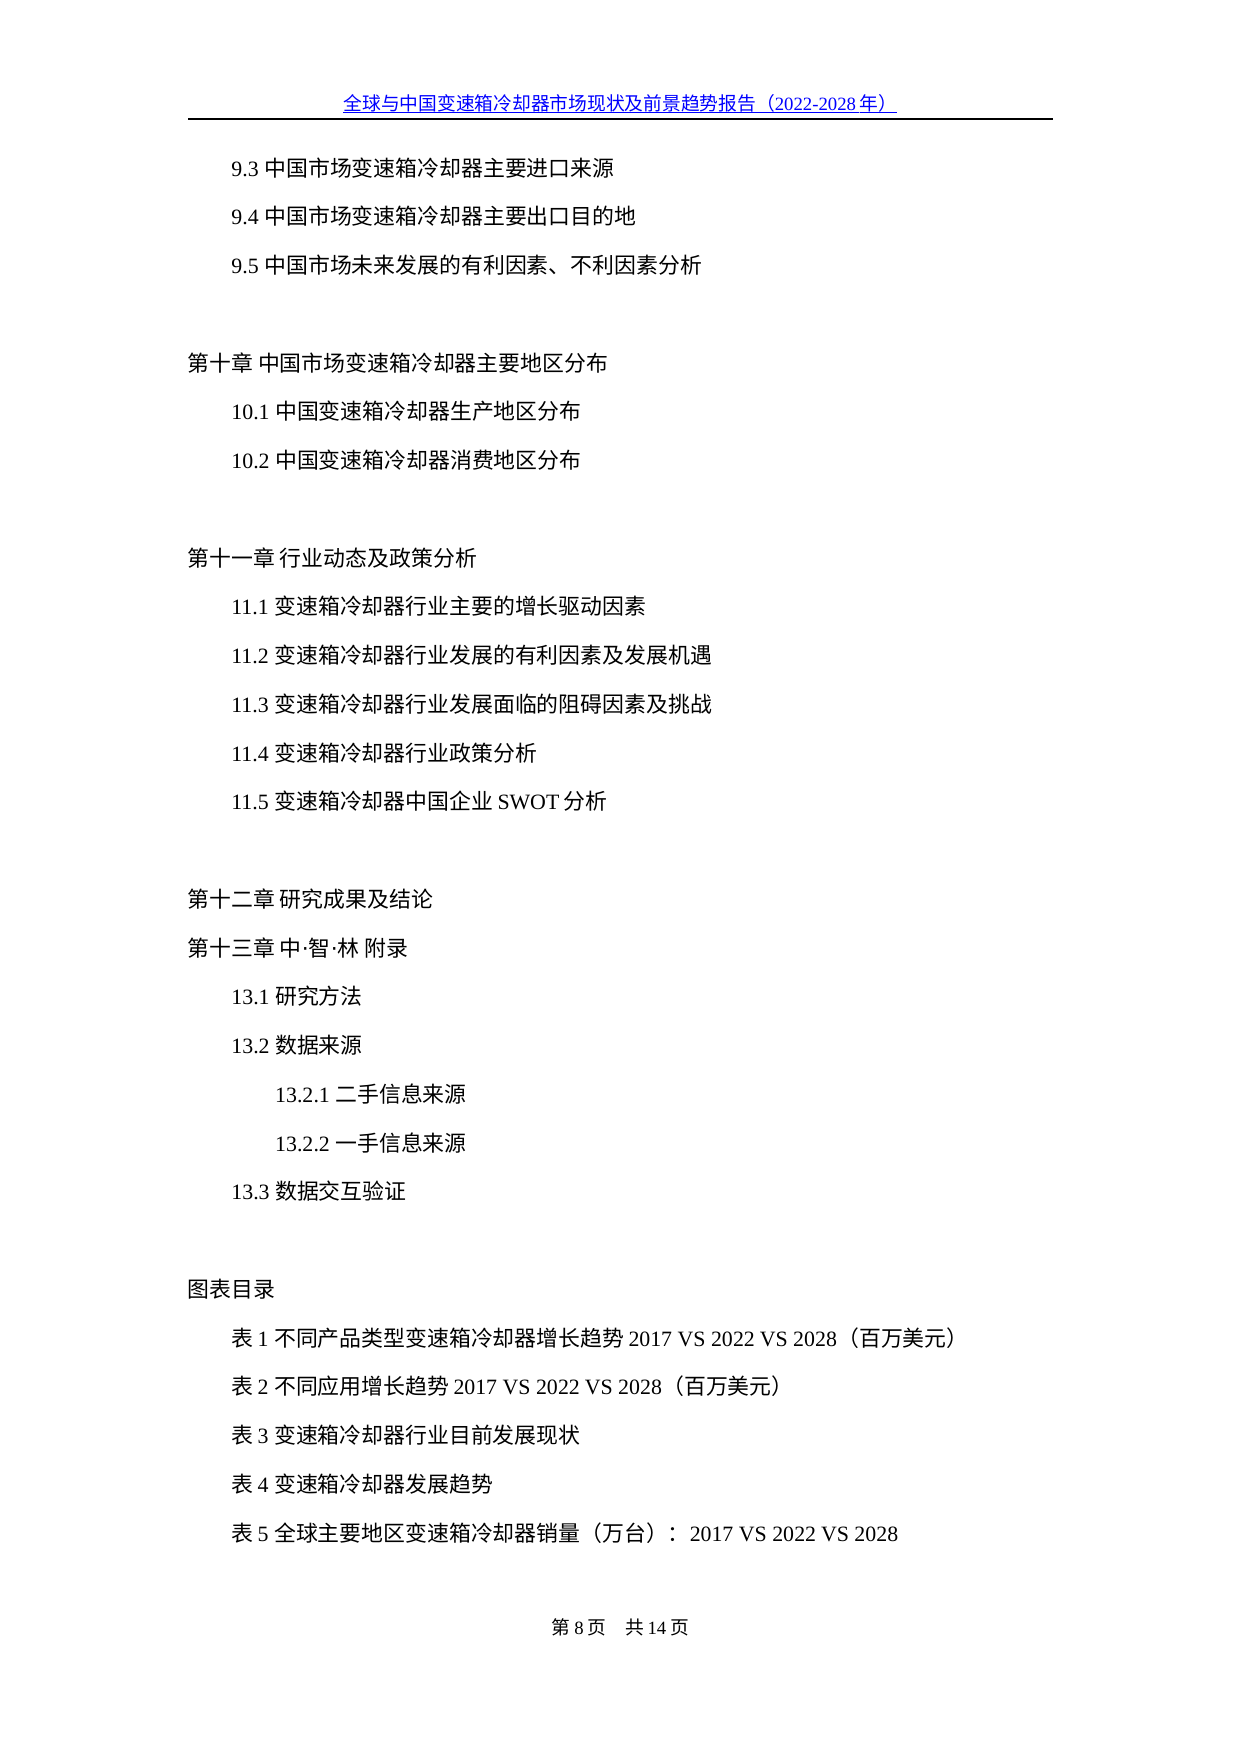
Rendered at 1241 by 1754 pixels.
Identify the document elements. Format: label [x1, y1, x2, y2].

text [187, 150, 1053, 1548]
